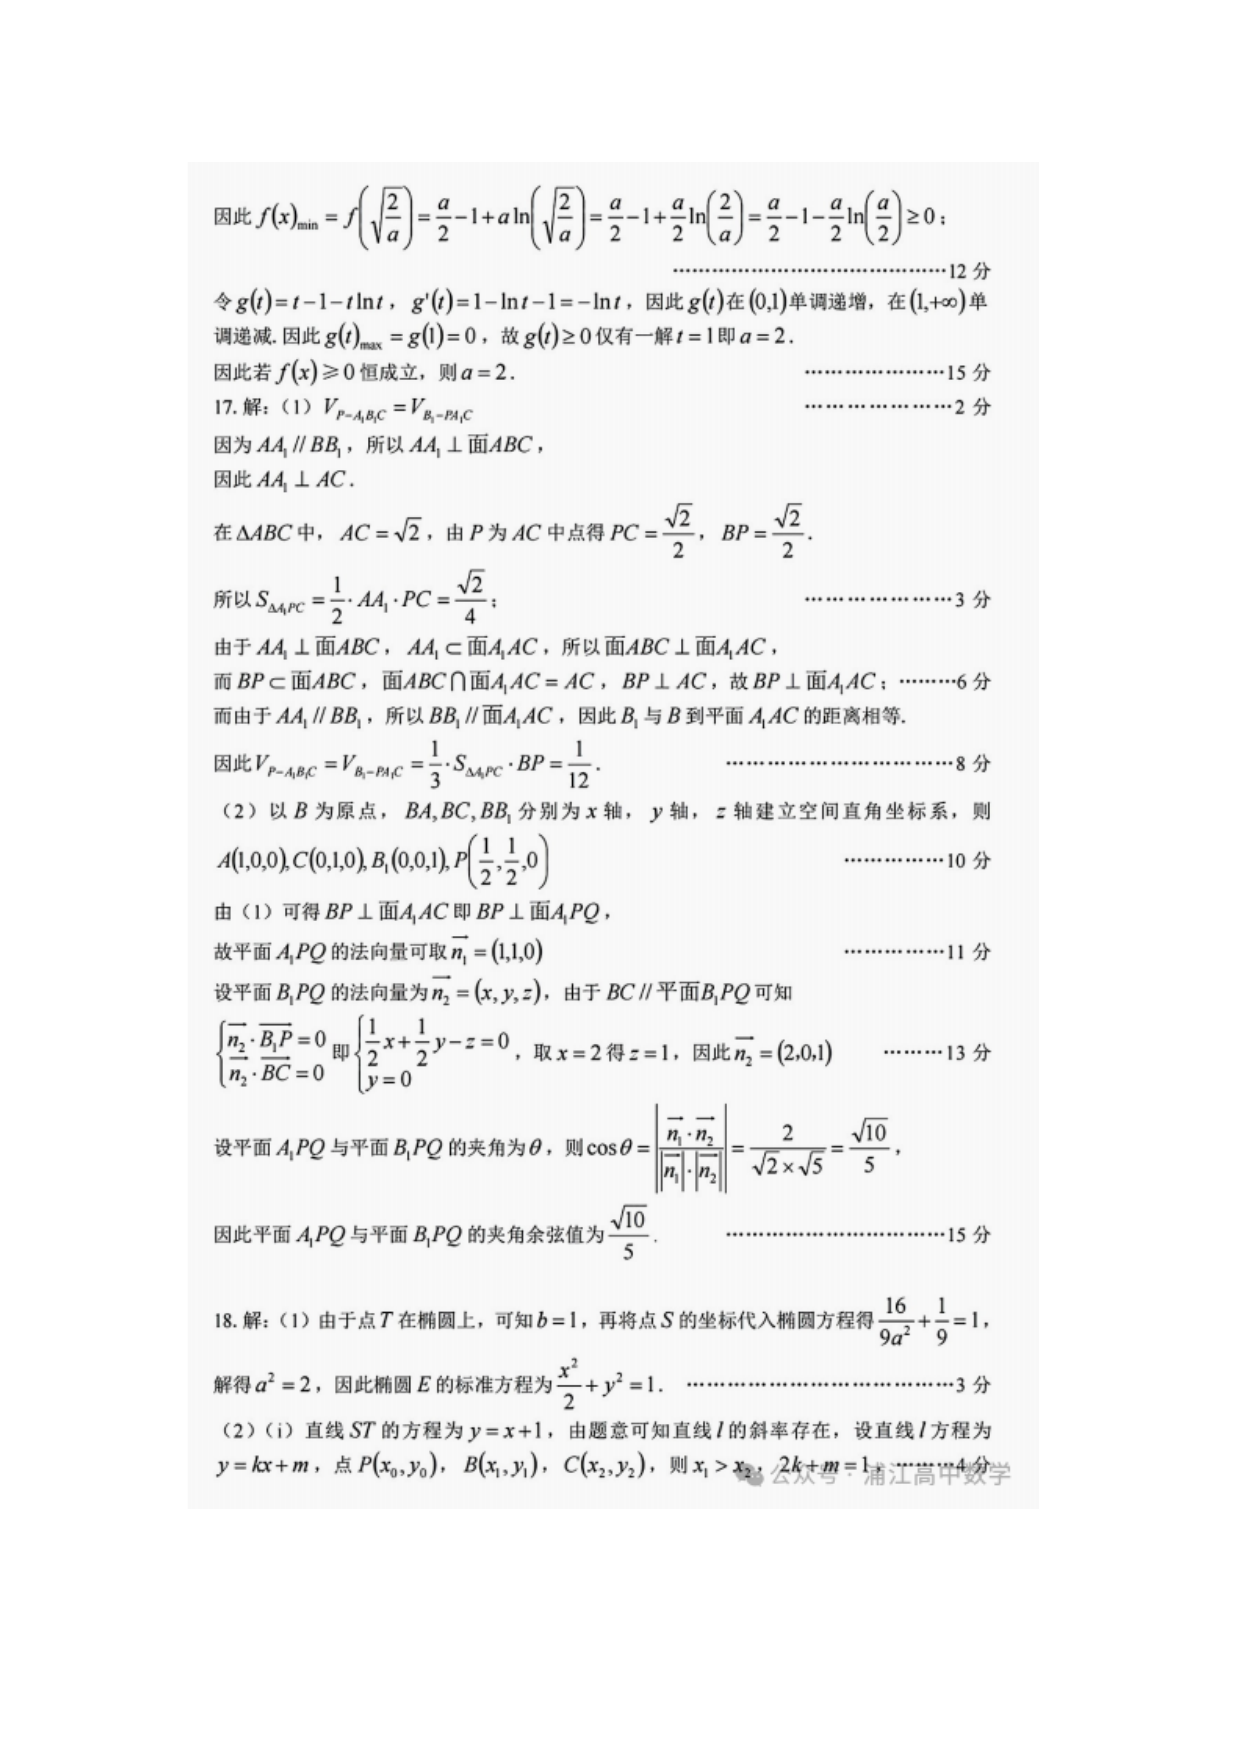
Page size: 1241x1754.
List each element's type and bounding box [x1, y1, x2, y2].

picture [187, 162, 1039, 1509]
